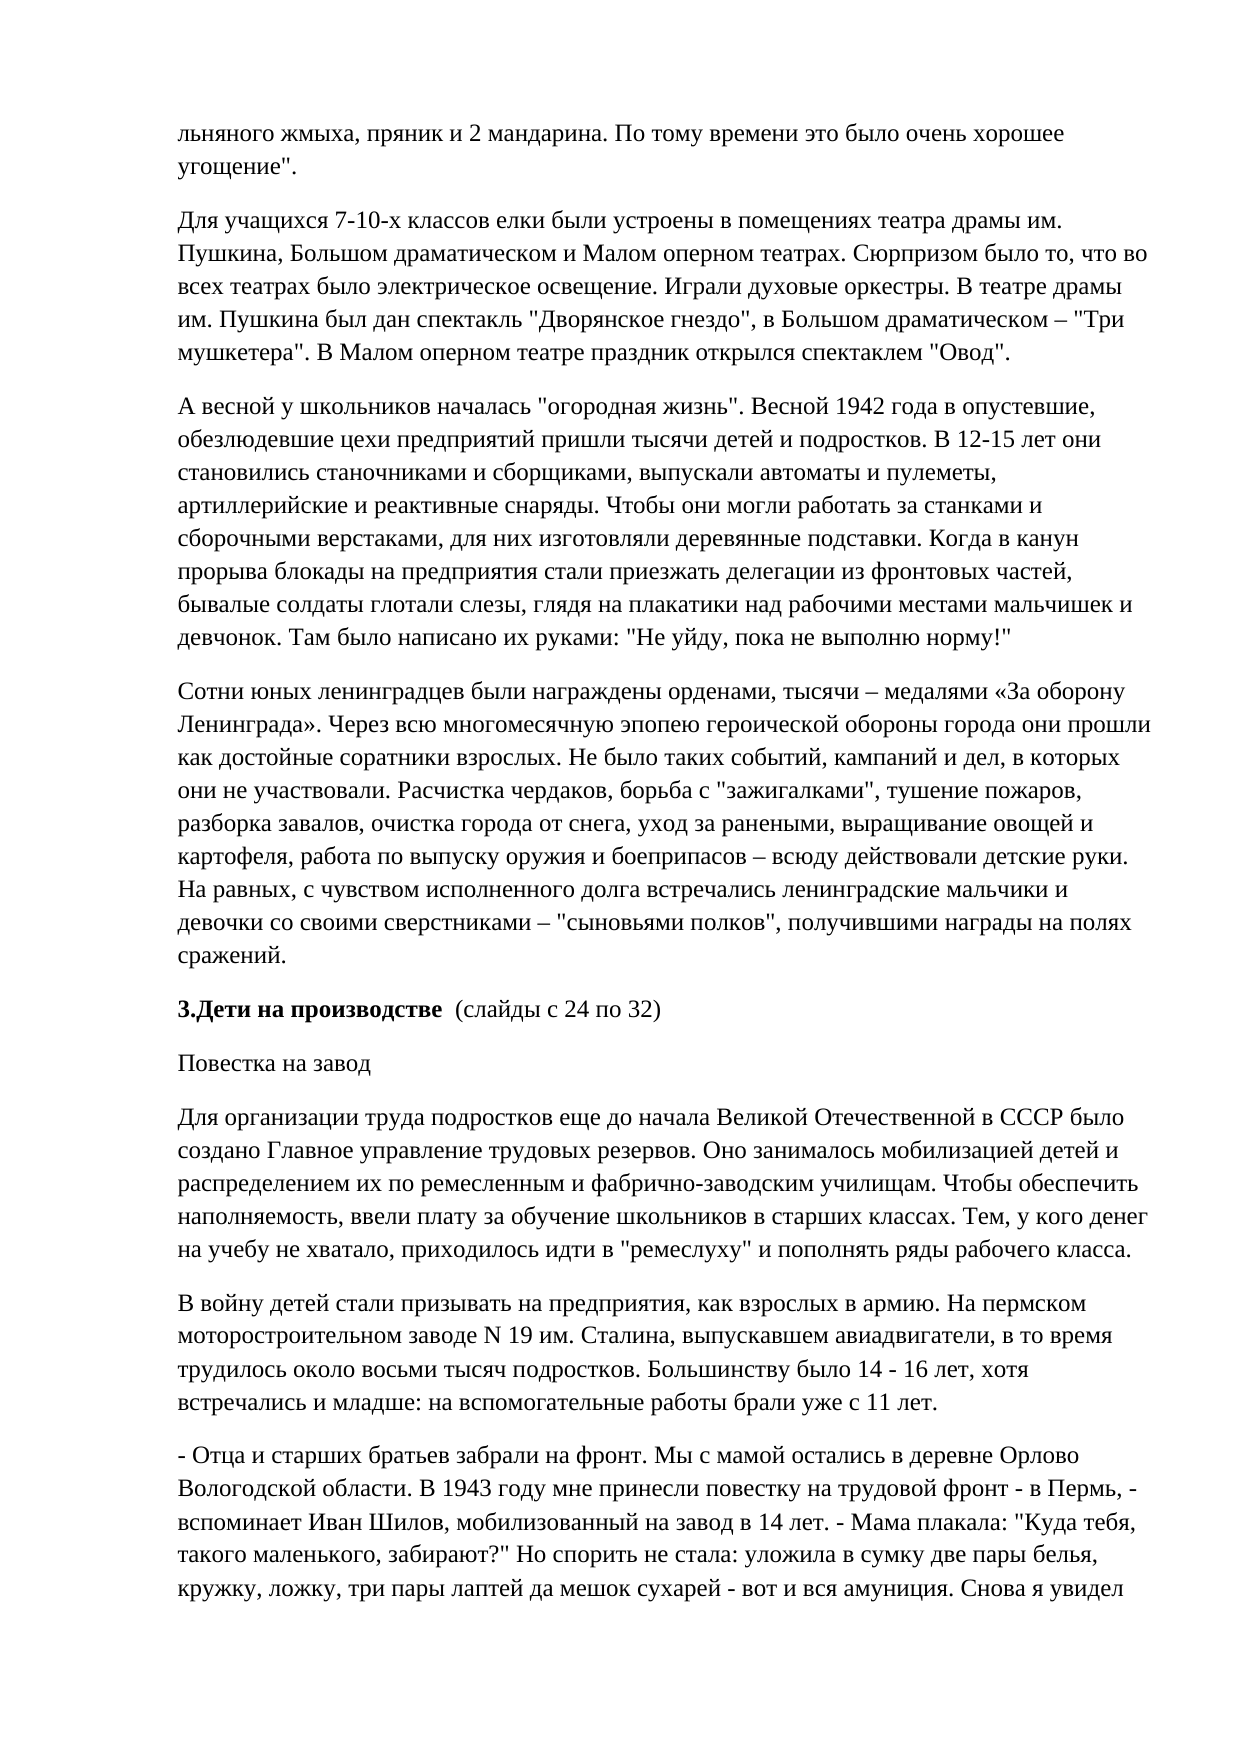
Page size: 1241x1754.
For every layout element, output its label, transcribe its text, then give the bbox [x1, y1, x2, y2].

text Для организации труда подростков еще до начала Великой Отечественной в СССР было создано Главное управление трудовых резервов. Оно занималось мобилизацией детей и распределением их по ремесленным и фабрично-заводским училищам. Чтобы обеспечить наполняемость, ввели плату за обучение школьников в старших классах. Тем, у кого денег на учебу не хватало, приходилось идти в "ремеслуху" и пополнять ряды рабочего класса. [177, 1102, 1152, 1262]
text Для учащихся 7-10-х классов елки были устроены в помещениях театра драмы им. Пушкина, Большом драматическом и Малом оперном театрах. Сюрпризом было то, что во всех театрах было электрическое освещение. Играли духовые оркестры. В театре драмы им. Пушкина был дан спектакль "Дворянское гнездо", в Большом драматическом – "Три мушкетера". В Малом оперном театре праздник открылся спектаклем "Овод". [177, 205, 1152, 366]
text Повестка на завод [177, 1048, 1152, 1077]
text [177, 118, 1152, 180]
text А весной у школьников началась "огородная жизнь". Весной 1942 года в опустевшие, обезлюдевшие цехи предприятий пришли тысячи детей и подростков. В 12-15 лет они становились станочниками и сборщиками, выпускали автоматы и пулеметы, артиллерийские и реактивные снаряды. Чтобы они могли работать за станками и сборочными верстаками, для них изготовляли деревянные подставки. Когда в канун прорыва блокады на предприятия стали приезжать делегации из фронтовых частей, бывалые солдаты глотали слезы, глядя на плакатики над рабочими местами мальчишек и девчонок. Там было написано их руками: "Не уйду, пока не выполню норму!" [177, 391, 1152, 651]
text В войну детей стали призывать на предприятия, как взрослых в армию. На пермском моторостроительном заводе N 19 им. Сталина, выпускавшем авиадвигатели, в то время трудилось около восьми тысяч подростков. Большинству было 14 - 16 лет, хотя встречались и младше: на вспомогательные работы брали уже с 11 лет. [177, 1288, 1152, 1415]
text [177, 1441, 1152, 1601]
text Сотни юных ленинградцев были награждены орденами, тысячи – медалями «За оборону Ленинграда». Через всю многомесячную эпопею героической обороны города они прошли как достойные соратники взрослых. Не было таких событий, кампаний и дел, в которых они не участвовали. Расчистка чердаков, борьба с "зажигалками", тушение пожаров, разборка завалов, очистка города от снега, уход за ранеными, выращивание овощей и картофеля, работа по выпуску оружия и боеприпасов – всюду действовали детские руки. На равных, с чувством исполненного долга встречались ленинградские мальчики и девочки со своими сверстниками – "сыновьями полков", получившими награды на полях сражений. [177, 676, 1152, 969]
text 3.Дети на производстве (слайды с 24 по 32) [177, 994, 1152, 1023]
